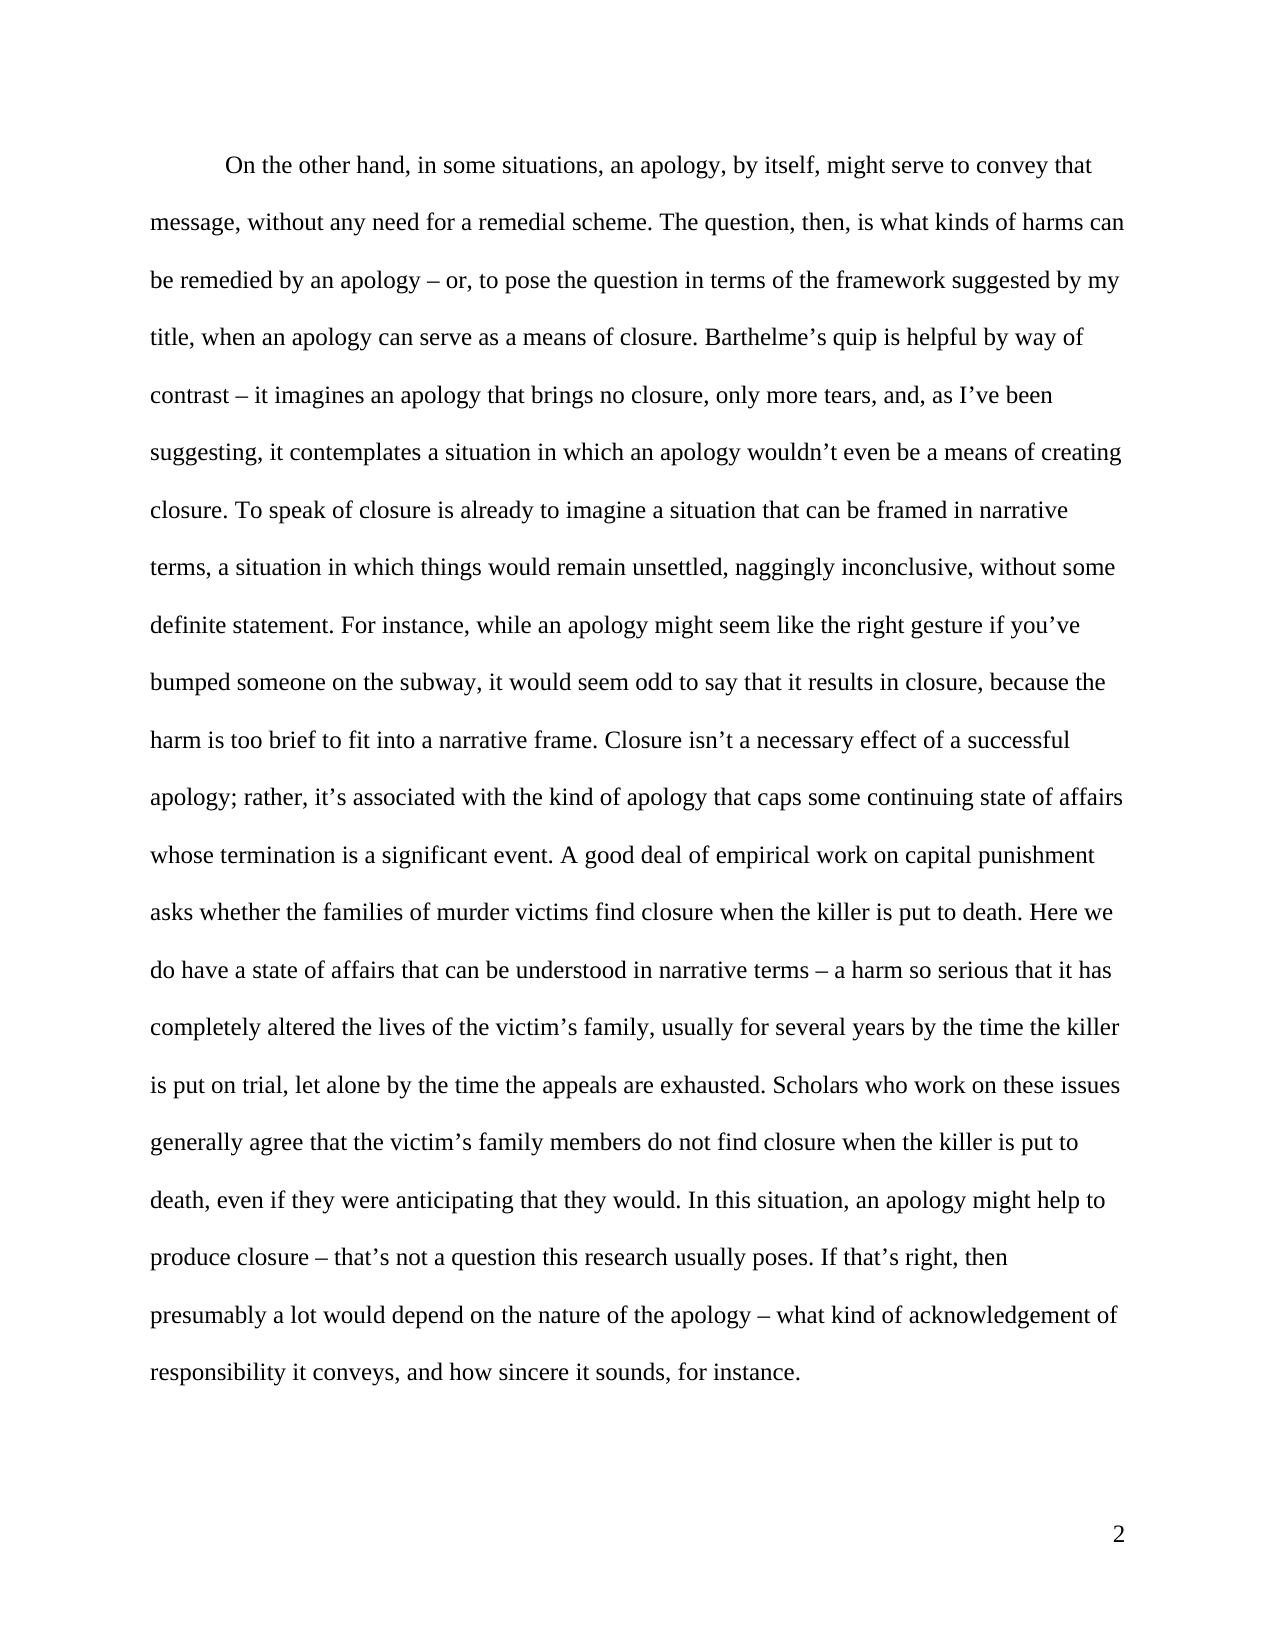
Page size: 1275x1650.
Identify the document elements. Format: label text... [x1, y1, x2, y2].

text On the other hand, in some situations, an apology, by itself, might serve to convey that message, without any need for a remedial scheme. The question, then, is what kinds of harms can be remedied by an apology – or, to pose the question in terms of the framework suggested by my title, when an apology can serve as a means of closure. Barthelme’s quip is helpful by way of contrast – it imagines an apology that brings no closure, only more tears, and, as I’ve been suggesting, it contemplates a situation in which an apology wouldn’t even be a means of creating closure. To speak of closure is already to imagine a situation that can be framed in narrative terms, a situation in which things would remain unsettled, naggingly inconclusive, without some definite statement. For instance, while an apology might seem like the right gesture if you’ve bumped someone on the subway, it would seem odd to say that it results in closure, because the harm is too brief to fit into a narrative frame. Closure isn’t a necessary effect of a successful apology; rather, it’s associated with the kind of apology that caps some continuing state of affairs whose termination is a significant event. A good deal of empirical work on capital punishment asks whether the families of murder victims find closure when the killer is put to death. Here we do have a state of affairs that can be understood in narrative terms – a harm so serious that it has completely altered the lives of the victim’s family, usually for several years by the time the killer is put on trial, let alone by the time the appeals are exhausted. Scholars who work on these issues generally agree that the victim’s family members do not find closure when the killer is put to death, even if they were anticipating that they would. In this situation, an apology might help to produce closure – that’s not a question this research usually poses. If that’s right, then presumably a lot would depend on the nature of the apology – what kind of acknowledgement of responsibility it conveys, and how sincere it sounds, for instance. [150, 150, 1125, 1386]
